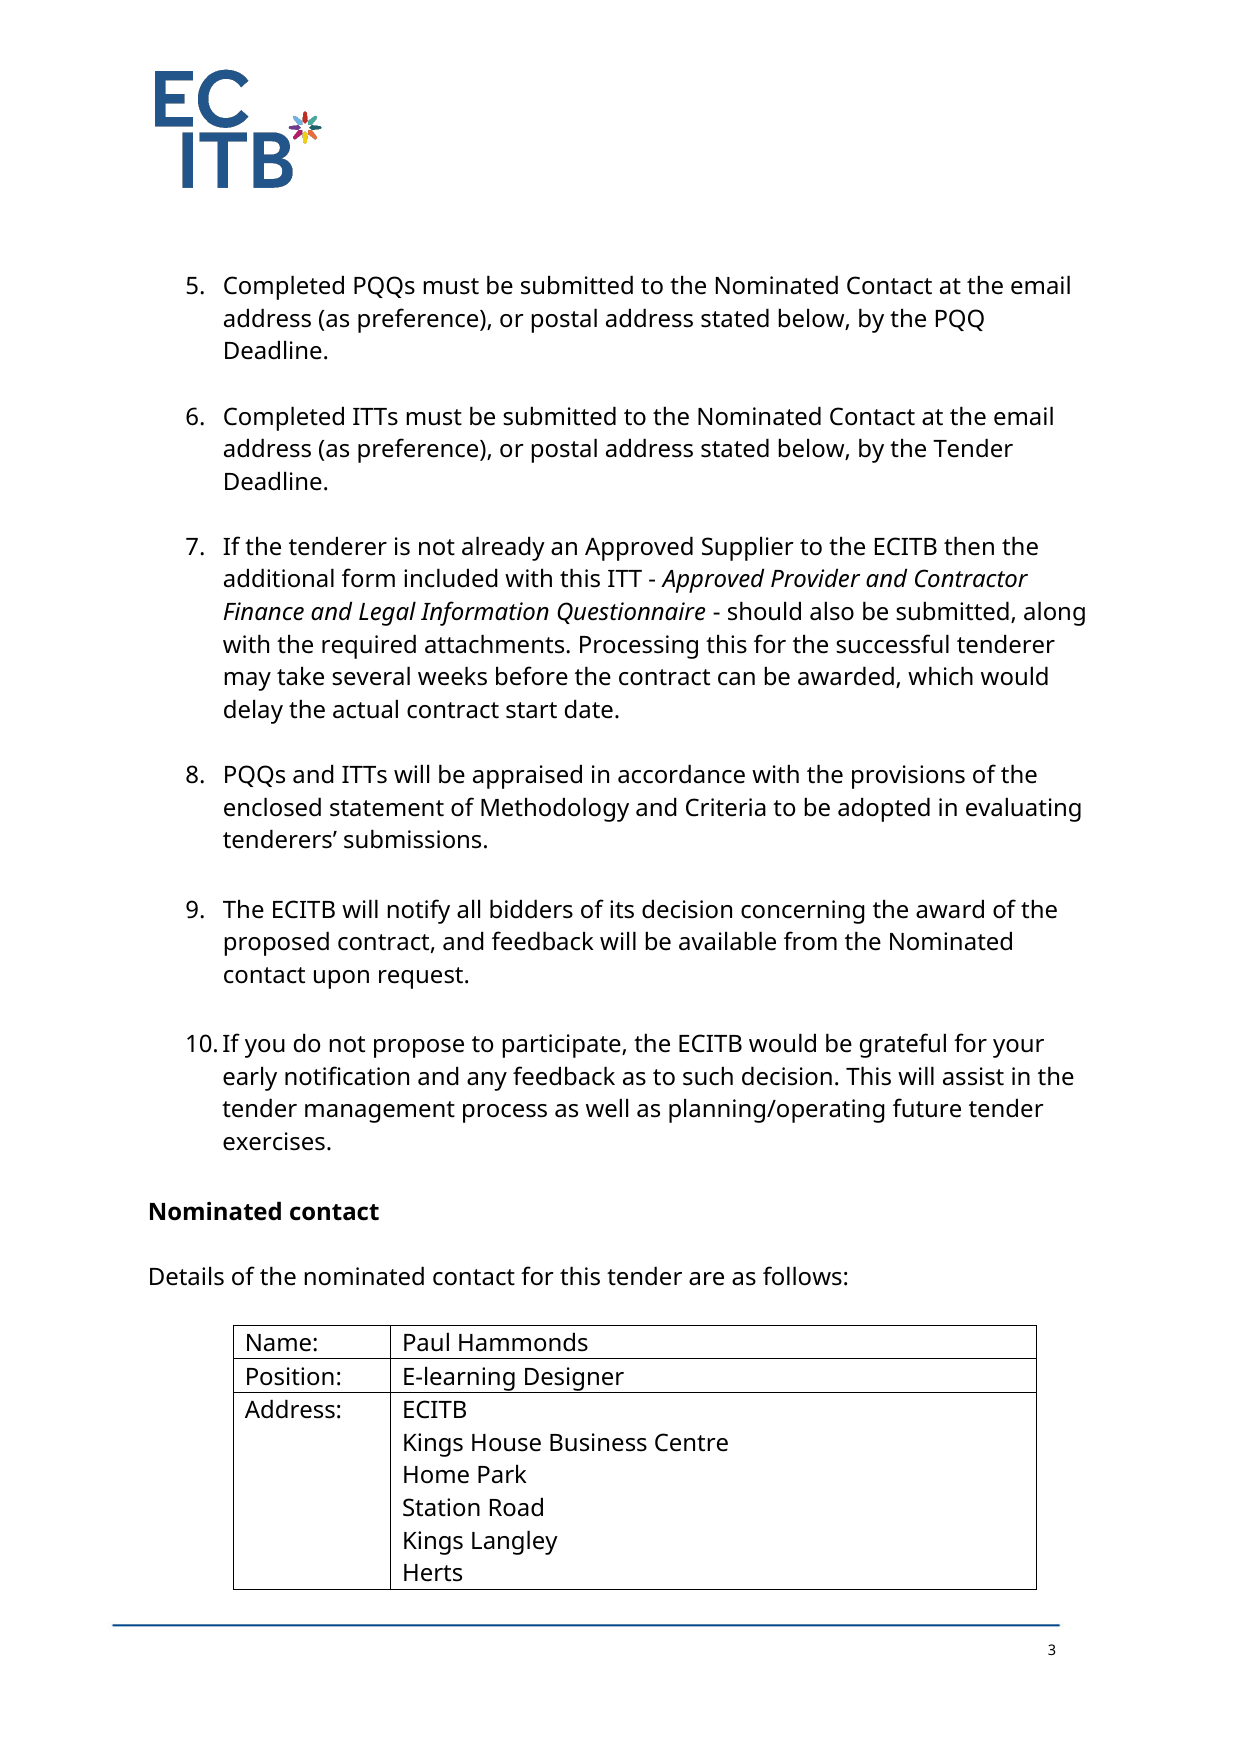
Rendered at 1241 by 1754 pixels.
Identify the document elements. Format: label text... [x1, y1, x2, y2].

table_header Name: [234, 1326, 390, 1358]
list If the tenderer is not already an Approved Supplier to the ECITB then the additional form included with this ITT - Approved Provider and Contractor Finance and Legal Information Questionnaire - should also be submitted, along with the required attachments. Processing this for the successful tenderer may take several weeks before the contract can be awarded, which would delay the actual contract start date. [185, 530, 1092, 725]
list Completed ITTs must be submitted to the Nominated Contact at the email address (as preference), or postal address stated below, by the Tender Deadline. [185, 399, 1092, 497]
picture [146, 64, 330, 194]
table_header Paul Hammonds [391, 1326, 1036, 1358]
list Completed PQQs must be submitted to the Nominated Contact at the email address (as preference), or postal address stated below, by the PQQ Deadline. [185, 269, 1092, 367]
text Nominated contact [148, 1194, 1092, 1227]
table_cell Position: [234, 1359, 390, 1392]
text Details of the nominated contact for this tender are as follows: [148, 1259, 1092, 1292]
table_cell E-learning Designer [391, 1359, 1036, 1392]
table_cell Address: [234, 1393, 390, 1589]
list PQQs and ITTs will be appraised in accordance with the provisions of the enclosed statement of Methodology and Criteria to be adopted in evaluating tenderers’ submissions. [185, 758, 1092, 856]
list If you do not propose to participate, the ECITB would be grateful for your early notification and any feedback as to such decision. This will assist in the tender management process as well as planning/operating future tender exercises. [185, 1027, 1092, 1157]
table_cell ECITB Kings House Business Centre Home Park Station Road Kings Langley Herts WD4 8LZ [391, 1393, 1036, 1589]
list The ECITB will notify all bidders of its decision concerning the award of the proposed contract, and feedback will be available from the Nominated contact upon request. [185, 892, 1092, 990]
picture [0, 1573, 1069, 1727]
